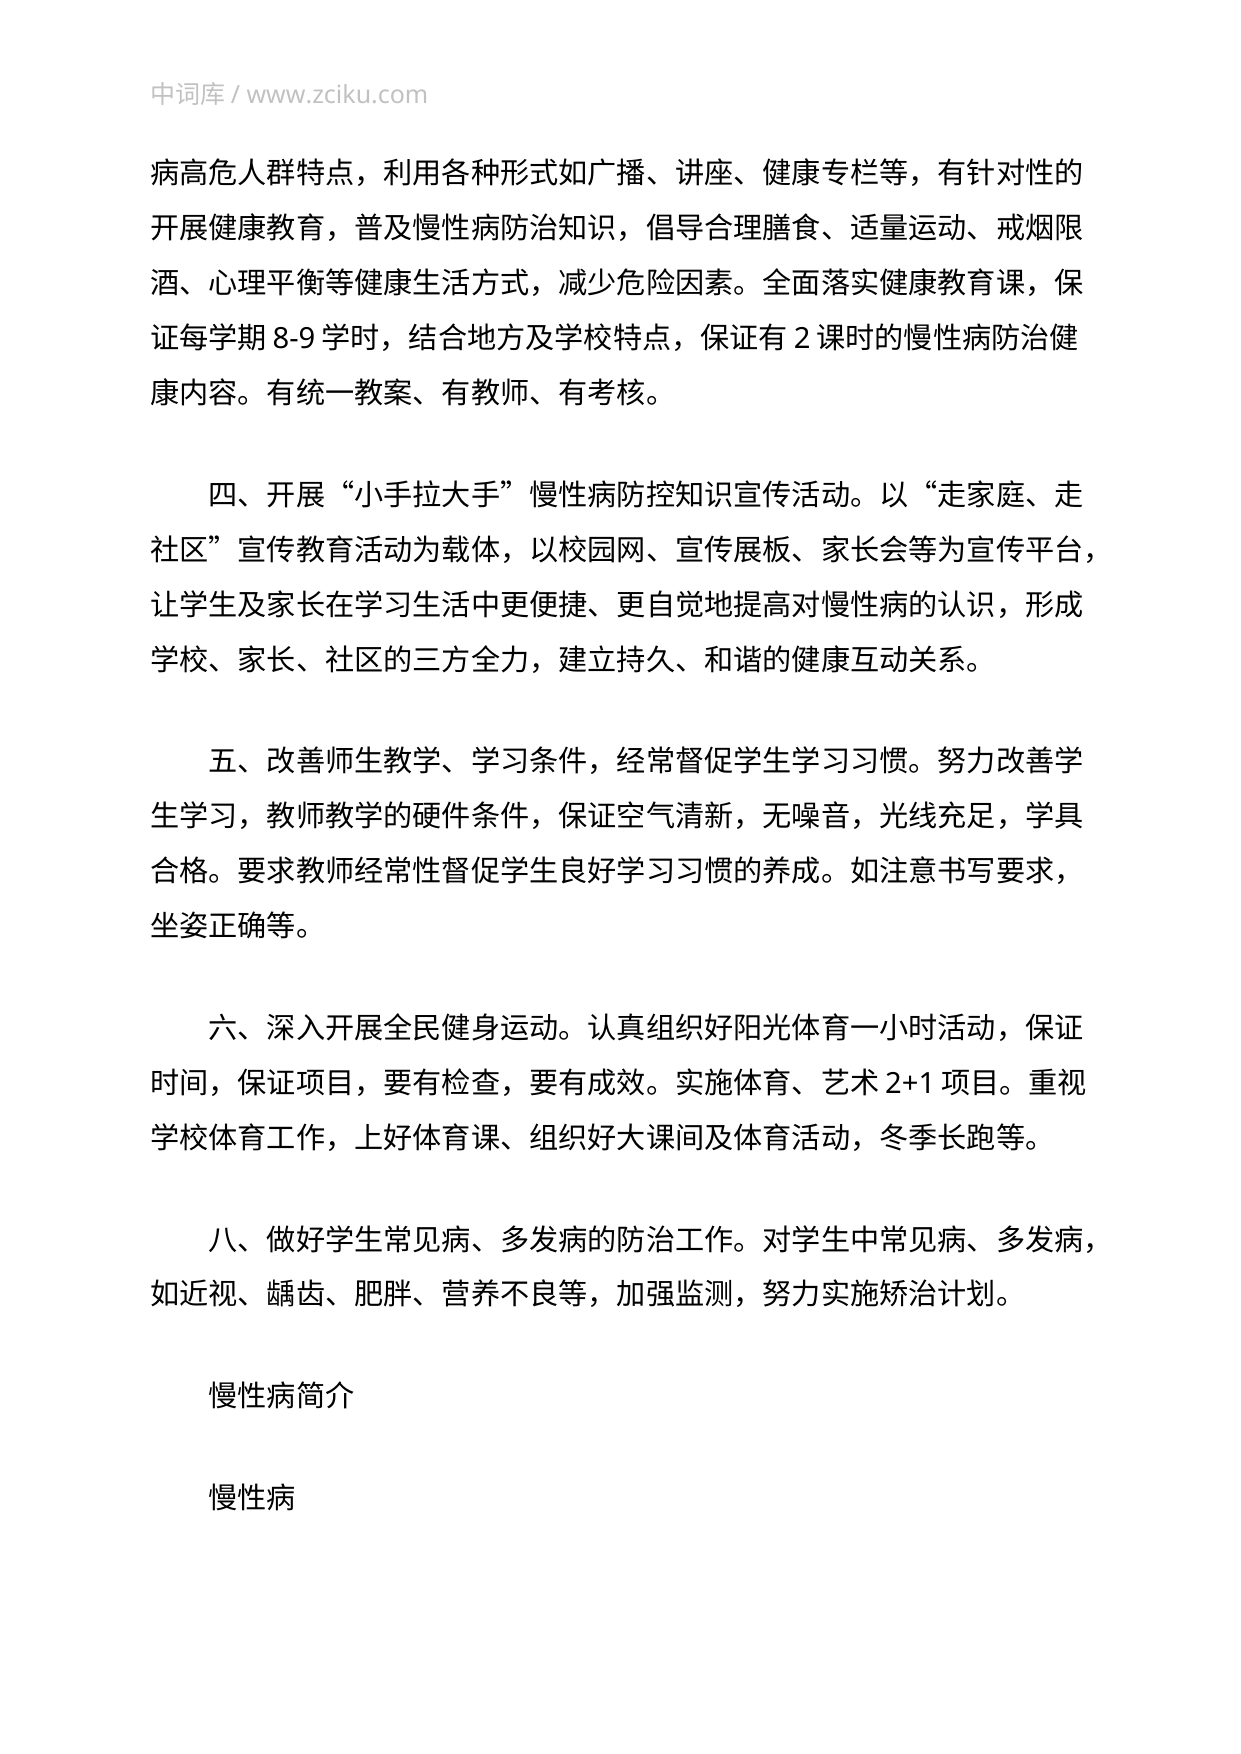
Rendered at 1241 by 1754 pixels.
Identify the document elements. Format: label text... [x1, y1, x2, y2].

text 四、开展“小手拉大手”慢性病防控知识宣传活动。以“走家庭、走社区”宣传教育活动为载体，以校园网、宣传展板、家长会等为宣传平台，让学生及家长在学习生活中更便捷、更自觉地提高对慢性病的认识，形成学校、家长、社区的三方全力，建立持久、和谐的健康互动关系。 [150, 471, 1090, 678]
text 八、做好学生常见病、多发病的防治工作。对学生中常见病、多发病，如近视、龋齿、肥胖、营养不良等，加强监测，努力实施矫治计划。 [150, 1216, 1090, 1313]
text 五、改善师生教学、学习条件，经常督促学生学习习惯。努力改善学生学习，教师教学的硬件条件，保证空气清新，无噪音，光线充足，学具合格。要求教师经常性督促学生良好学习习惯的养成。如注意书写要求，坐姿正确等。 [150, 738, 1090, 945]
text 六、深入开展全民健身运动。认真组织好阳光体育一小时活动，保证时间，保证项目，要有检查，要有成效。实施体育、艺术2+1项目。重视学校体育工作，上好体育课、组织好大课间及体育活动，冬季长跑等。 [150, 1004, 1090, 1157]
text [150, 150, 1090, 412]
text 慢性病 [150, 1474, 1090, 1517]
text 慢性病简介 [150, 1373, 1090, 1415]
